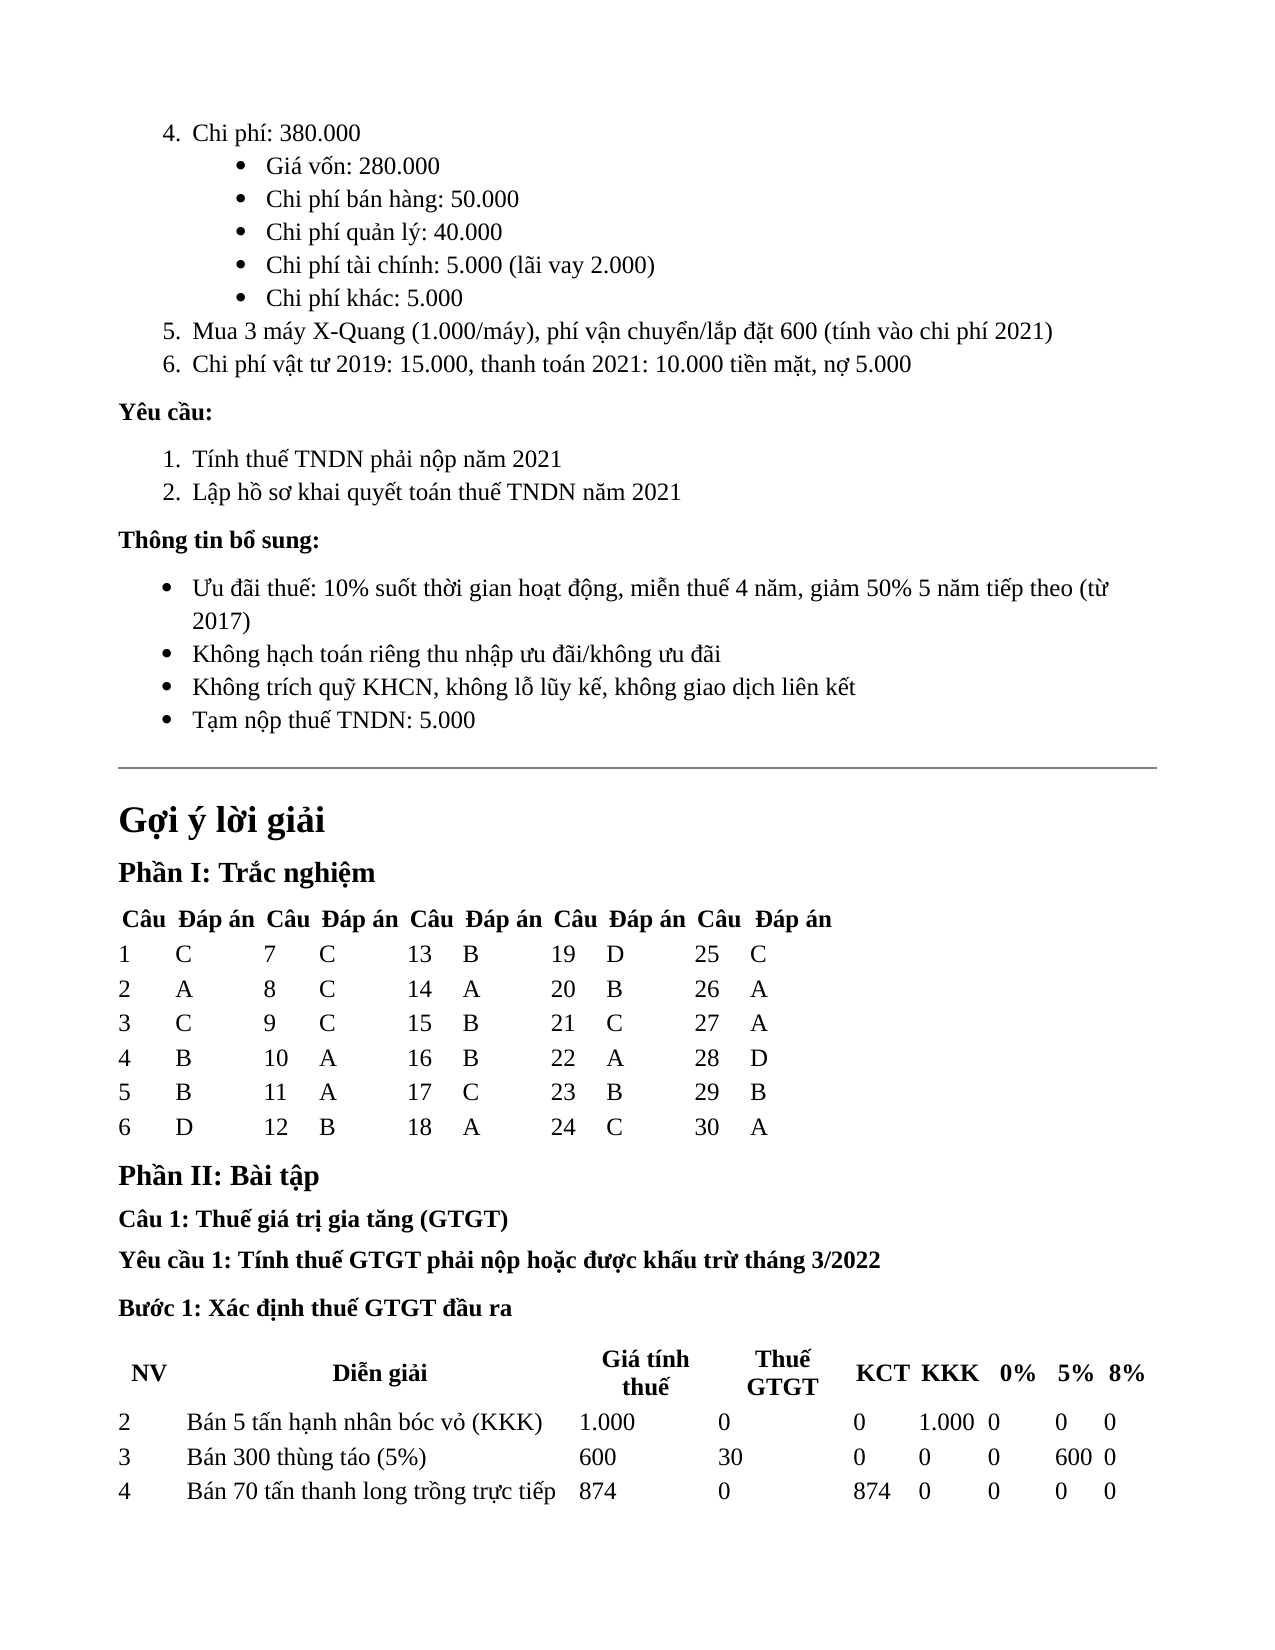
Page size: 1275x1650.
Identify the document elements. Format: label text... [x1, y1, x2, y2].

table_cell 23 [548, 1075, 603, 1109]
table_cell 24 [548, 1109, 603, 1144]
table_header Đáp án [316, 902, 404, 936]
table_cell 5 [115, 1075, 172, 1109]
list Chi phí quản lý: 40.000 [236, 217, 1157, 246]
table_cell 8 [260, 971, 316, 1005]
table_cell 28 [691, 1040, 747, 1074]
table_cell C [316, 936, 404, 971]
table_header Đáp án [172, 902, 260, 936]
table_cell 600 [1052, 1439, 1101, 1473]
table_header Diễn giải [184, 1341, 576, 1404]
table_cell 22 [548, 1040, 603, 1074]
table_header Câu [404, 902, 459, 936]
subtitle Phần I: Trắc nghiệm [118, 856, 1157, 889]
table_cell 0 [1101, 1404, 1154, 1439]
text Thông tin bổ sung: [118, 525, 1157, 554]
subtitle Câu 1: Thuế giá trị gia tăng (GTGT) [118, 1204, 1157, 1233]
table_cell 10 [260, 1040, 316, 1074]
table_cell 2 [115, 1404, 183, 1439]
table_cell A [747, 1109, 840, 1144]
table_cell A [603, 1040, 691, 1074]
table_cell C [172, 1005, 260, 1040]
table_cell A [747, 1005, 840, 1040]
table_cell Bán 300 thùng táo (5%) [184, 1439, 576, 1473]
table_header Giá tính thuế [576, 1341, 715, 1404]
table_cell 15 [404, 1005, 459, 1040]
table_cell C [603, 1109, 691, 1144]
table_cell B [460, 936, 548, 971]
table_header Câu [115, 902, 172, 936]
table_header Câu [548, 902, 603, 936]
table_cell 0 [985, 1473, 1052, 1508]
text Yêu cầu: [118, 397, 1157, 426]
table_cell B [172, 1075, 260, 1109]
table_cell 3 [115, 1439, 183, 1473]
table_cell 12 [260, 1109, 316, 1144]
list Chi phí vật tư 2019: 15.000, thanh toán 2021: 10.000 tiền mặt, nợ 5.000 [162, 349, 1157, 378]
table_header Đáp án [603, 902, 691, 936]
table_cell 18 [404, 1109, 459, 1144]
table_cell 1.000 [576, 1404, 715, 1439]
table_cell A [172, 971, 260, 1005]
table_cell C [603, 1005, 691, 1040]
table_cell B [747, 1075, 840, 1109]
table_cell A [316, 1040, 404, 1074]
list Giá vốn: 280.000 [236, 151, 1157, 180]
table_cell 2 [115, 971, 172, 1005]
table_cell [184, 1473, 576, 1508]
table_cell 600 [576, 1439, 715, 1473]
table_header 5% [1052, 1341, 1101, 1404]
table_cell 30 [691, 1109, 747, 1144]
table_header Đáp án [460, 902, 548, 936]
table_cell B [603, 971, 691, 1005]
table_cell 0 [985, 1439, 1052, 1473]
table_cell 7 [260, 936, 316, 971]
list Ưu đãi thuế: 10% suốt thời gian hoạt động, miễn thuế 4 năm, giảm 50% 5 năm tiếp theo (từ 2017) [162, 573, 1157, 634]
table_header KCT [850, 1341, 915, 1404]
text Bước 1: Xác định thuế GTGT đầu ra [118, 1293, 1157, 1322]
table_cell 6 [115, 1109, 172, 1144]
table_cell 874 [850, 1473, 915, 1508]
table_header Đáp án [747, 902, 840, 936]
table_cell D [747, 1040, 840, 1074]
table_cell 29 [691, 1075, 747, 1109]
list Không trích quỹ KHCN, không lỗ lũy kế, không giao dịch liên kết [162, 672, 1157, 701]
table_cell B [172, 1040, 260, 1074]
table_cell 17 [404, 1075, 459, 1109]
table_cell 3 [115, 1005, 172, 1040]
table_cell 9 [260, 1005, 316, 1040]
table_cell 4 [115, 1040, 172, 1074]
table_cell B [316, 1109, 404, 1144]
table_cell 0 [985, 1404, 1052, 1439]
table_header 8% [1101, 1341, 1154, 1404]
table_cell 27 [691, 1005, 747, 1040]
table_cell 19 [548, 936, 603, 971]
table_header Câu [691, 902, 747, 936]
list Tính thuế TNDN phải nộp năm 2021 [162, 444, 1157, 473]
table_cell 0 [1101, 1473, 1154, 1508]
table_cell 0 [715, 1473, 850, 1508]
table_cell 4 [115, 1473, 183, 1508]
table_cell B [460, 1005, 548, 1040]
table_cell 1.000 [915, 1404, 985, 1439]
list Mua 3 máy X-Quang (1.000/máy), phí vận chuyển/lắp đặt 600 (tính vào chi phí 2021) [162, 316, 1157, 345]
table_cell 0 [850, 1439, 915, 1473]
table_cell 0 [1101, 1439, 1154, 1473]
table_cell 14 [404, 971, 459, 1005]
table_cell A [747, 971, 840, 1005]
table_header 0% [985, 1341, 1052, 1404]
table_cell C [460, 1075, 548, 1109]
table_cell 0 [850, 1404, 915, 1439]
list Chi phí khác: 5.000 [236, 283, 1157, 312]
table_cell 0 [915, 1473, 985, 1508]
table_cell 0 [715, 1404, 850, 1439]
table_cell 26 [691, 971, 747, 1005]
subtitle Gợi ý lời giải [118, 798, 1157, 841]
table_cell 21 [548, 1005, 603, 1040]
table_cell 13 [404, 936, 459, 971]
table_cell 874 [576, 1473, 715, 1508]
table_cell D [172, 1109, 260, 1144]
table_cell 0 [1052, 1473, 1101, 1508]
table_cell 1 [115, 936, 172, 971]
table_cell C [172, 936, 260, 971]
table_cell A [316, 1075, 404, 1109]
list Chi phí bán hàng: 50.000 [236, 184, 1157, 213]
table_cell 0 [915, 1439, 985, 1473]
table_cell C [747, 936, 840, 971]
list Lập hồ sơ khai quyết toán thuế TNDN năm 2021 [162, 477, 1157, 506]
table_header NV [115, 1341, 183, 1404]
subtitle Phần II: Bài tập [118, 1158, 1157, 1192]
list Chi phí: 380.000 [162, 118, 1157, 147]
table_header Câu [260, 902, 316, 936]
table_cell D [603, 936, 691, 971]
table_header Thuế GTGT [715, 1341, 850, 1404]
table_cell C [316, 971, 404, 1005]
table_cell Bán 5 tấn hạnh nhân bóc vỏ (KKK) [184, 1404, 576, 1439]
table_cell A [460, 971, 548, 1005]
table_cell A [460, 1109, 548, 1144]
table_cell 0 [1052, 1404, 1101, 1439]
list Không hạch toán riêng thu nhập ưu đãi/không ưu đãi [162, 639, 1157, 667]
table_cell 11 [260, 1075, 316, 1109]
table_cell 20 [548, 971, 603, 1005]
table_cell B [603, 1075, 691, 1109]
table_cell 30 [715, 1439, 850, 1473]
table_cell C [316, 1005, 404, 1040]
text Yêu cầu 1: Tính thuế GTGT phải nộp hoặc được khấu trừ tháng 3/2022 [118, 1246, 1157, 1274]
list Chi phí tài chính: 5.000 (lãi vay 2.000) [236, 250, 1157, 279]
list Tạm nộp thuế TNDN: 5.000 [162, 705, 1157, 733]
table_cell B [460, 1040, 548, 1074]
table_cell 16 [404, 1040, 459, 1074]
table_cell 25 [691, 936, 747, 971]
table_header KKK [915, 1341, 985, 1404]
